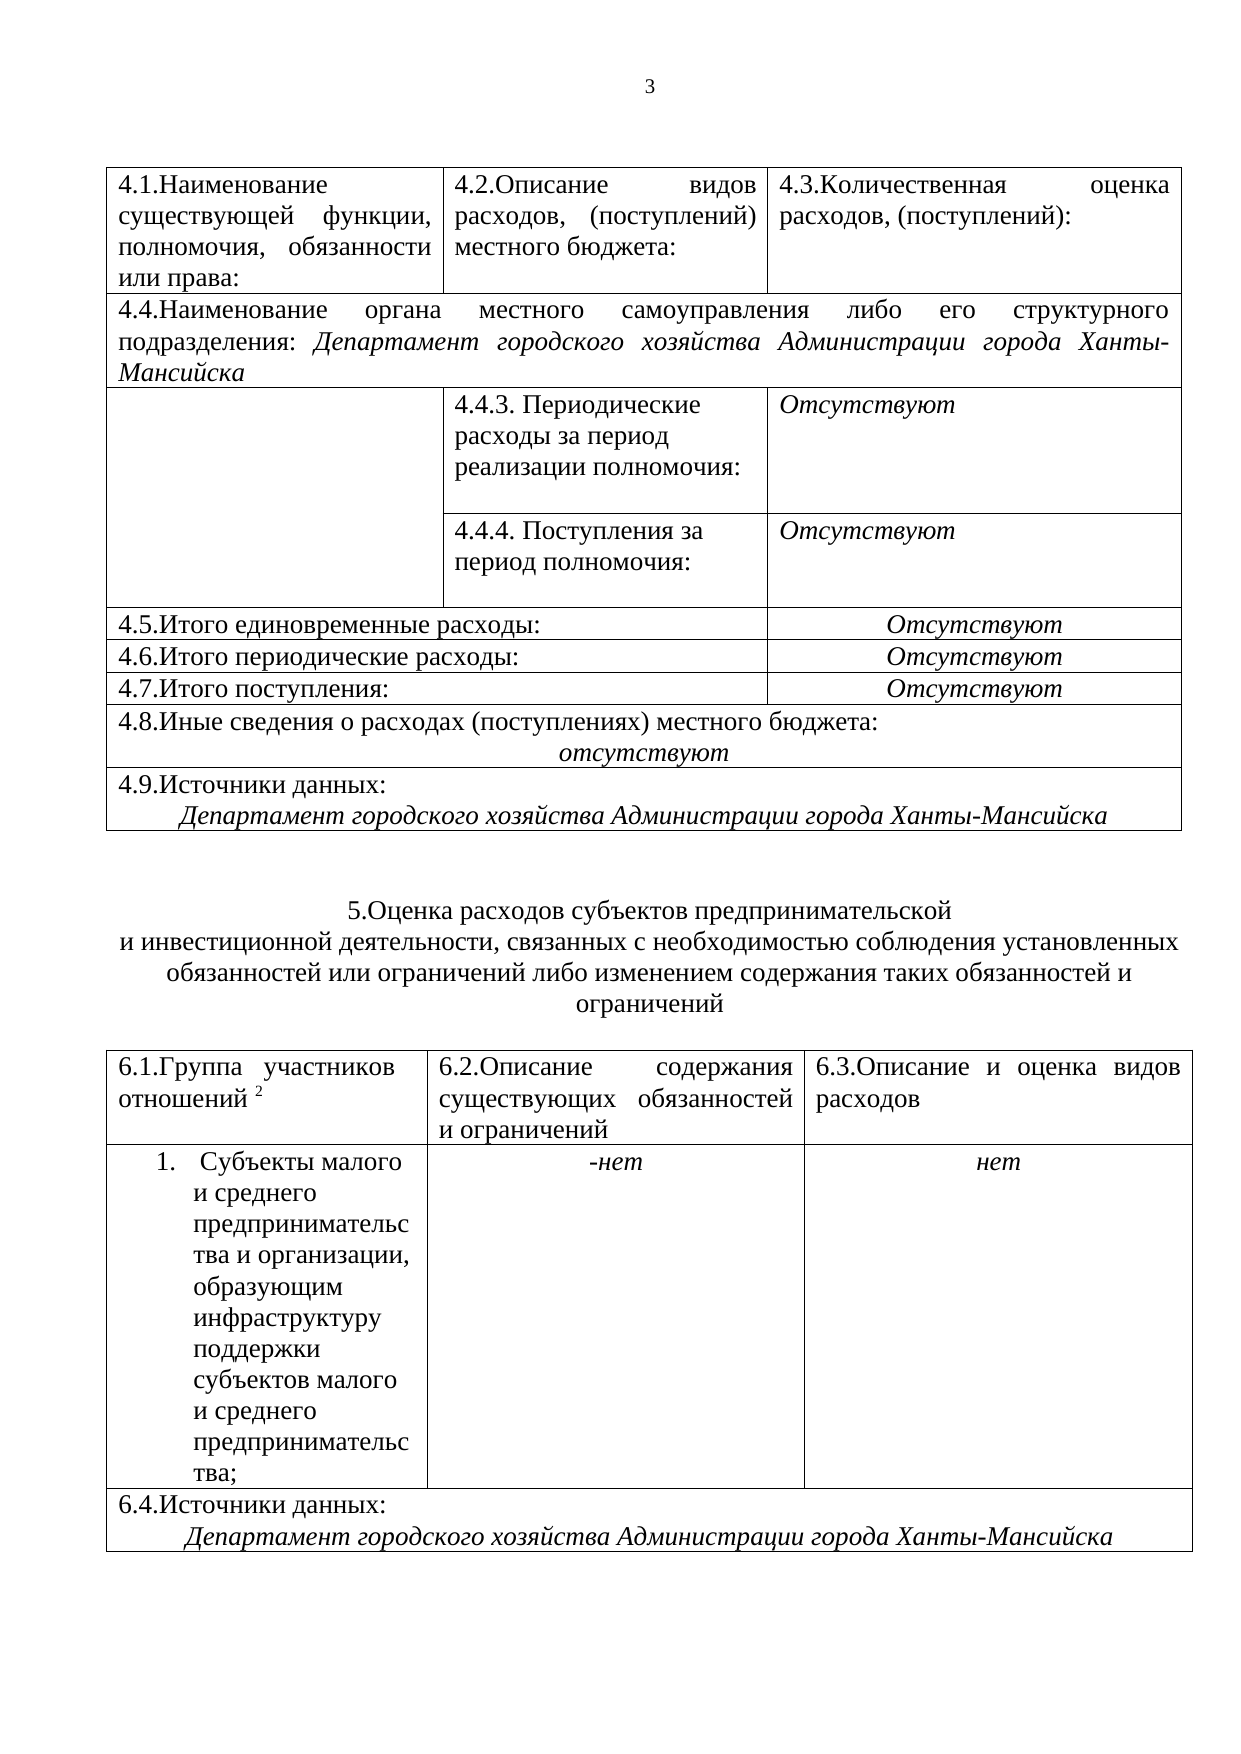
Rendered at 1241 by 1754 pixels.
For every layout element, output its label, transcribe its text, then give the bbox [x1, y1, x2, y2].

table_cell 6.4.Источники данных: Департамент городского хозяйства Администрации города Ханты-Мансийска [107, 1489, 1192, 1551]
table_cell 4.4.Наименование органа местного самоуправления либо его структурного подразделения: Департамент городского хозяйства Администрации города Ханты-Мансийска [107, 294, 1181, 387]
table_cell 4.4.3. Периодические расходы за период реализации полномочия: [444, 388, 767, 513]
table_header 4.2.Описание видов расходов, (поступлений) местного бюджета: [444, 168, 767, 293]
table_cell 4.8.Иные сведения о расходах (поступлениях) местного бюджета: отсутствуют [107, 705, 1181, 767]
table_header 6.1.Группа участников отношений 2 [107, 1051, 427, 1144]
table_cell Отсутствуют [768, 640, 1181, 672]
table_cell 4.4.4. Поступления за период полномочия: [444, 514, 767, 607]
table_cell 4.6.Итого периодические расходы: [107, 640, 767, 672]
table_cell 4.9.Источники данных: Департамент городского хозяйства Администрации города Ханты-Мансийска [107, 768, 1181, 830]
table_cell Отсутствуют [768, 388, 1181, 513]
table_cell Отсутствуют [768, 608, 1181, 639]
table_cell Субъекты малого и среднего предпринимательства и организации, образующим инфраструктуру поддержки субъектов малого и среднего предпринимательства; [107, 1145, 427, 1488]
table_cell 4.7.Итого поступления: [107, 673, 767, 704]
table_header 4.3.Количественная оценка расходов, (поступлений): [768, 168, 1181, 293]
table_cell 4.5.Итого единовременные расходы: [107, 608, 767, 639]
table_cell Отсутствуют [768, 514, 1181, 607]
table_header 4.1.Наименование существующей функции, полномочия, обязанности или права: [107, 168, 443, 293]
table_header 6.3.Описание и оценка видов расходов [805, 1051, 1192, 1144]
table_cell Отсутствуют [768, 673, 1181, 704]
table_cell -нет [428, 1145, 804, 1488]
table_cell [107, 388, 443, 607]
table_cell нет [805, 1145, 1192, 1488]
text и инвестиционной деятельности, связанных с необходимостью соблюдения установленных обязанностей или ограничений либо изменением содержания таких обязанностей и ограничений [118, 925, 1181, 1018]
text 5.Оценка расходов субъектов предпринимательской [118, 894, 1181, 925]
table_header 6.2.Описание содержания существующих обязанностей и ограничений [428, 1051, 804, 1144]
